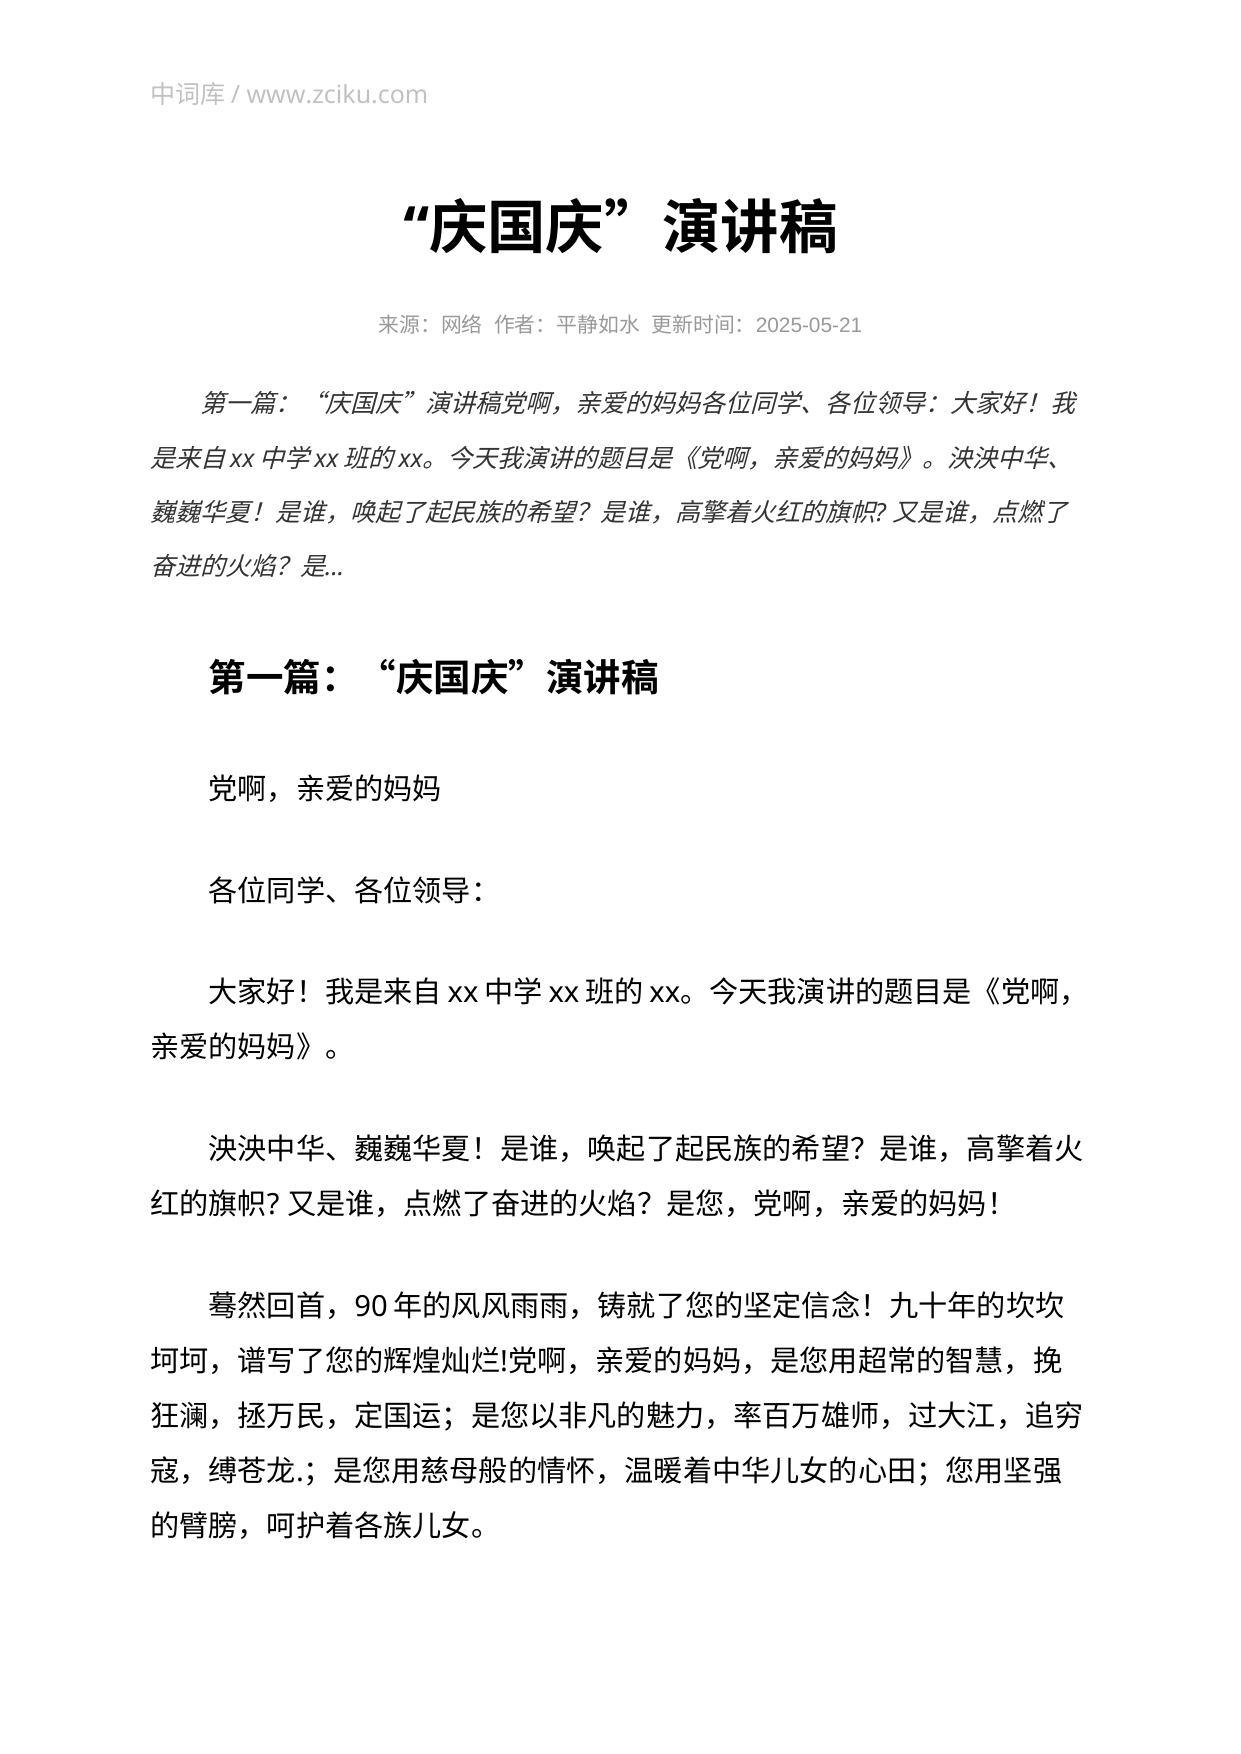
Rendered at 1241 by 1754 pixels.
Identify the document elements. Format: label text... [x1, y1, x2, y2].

text 第一篇：“庆国庆”演讲稿 [150, 648, 1090, 702]
text 党啊，亲爱的妈妈 [150, 766, 1090, 808]
subtitle “庆国庆”演讲稿 [150, 181, 1090, 266]
text 泱泱中华、巍巍华夏！是谁，唤起了起民族的希望？是谁，高擎着火红的旗帜? 又是谁，点燃了奋进的火焰？是您，党啊，亲爱的妈妈！ [150, 1126, 1090, 1223]
text 各位同学、各位领导： [150, 867, 1090, 909]
text 蓦然回首，90年的风风雨雨，铸就了您的坚定信念！九十年的坎坎坷坷，谱写了您的辉煌灿烂!党啊，亲爱的妈妈，是您用超常的智慧，挽狂澜，拯万民，定国运；是您以非凡的魅力，率百万雄师，过大江，追穷寇，缚苍龙.；是您用慈母般的情怀，温暖着中华儿女的心田；您用坚强的臂膀，呵护着各族儿女。 [150, 1283, 1090, 1545]
text 来源：网络 作者：平静如水 更新时间：2025-05-21 [150, 313, 1090, 337]
text 大家好！我是来自xx中学xx班的xx。今天我演讲的题目是《党啊，亲爱的妈妈》。 [150, 969, 1090, 1066]
text 第一篇：“庆国庆”演讲稿党啊，亲爱的妈妈各位同学、各位领导：大家好！我是来自xx中学xx班的xx。今天我演讲的题目是《党啊，亲爱的妈妈》。泱泱中华、巍巍华夏！是谁，唤起了起民族的希望？是谁，高擎着火红的旗帜? 又是谁，点燃了奋进的火焰？是... [150, 384, 1090, 583]
